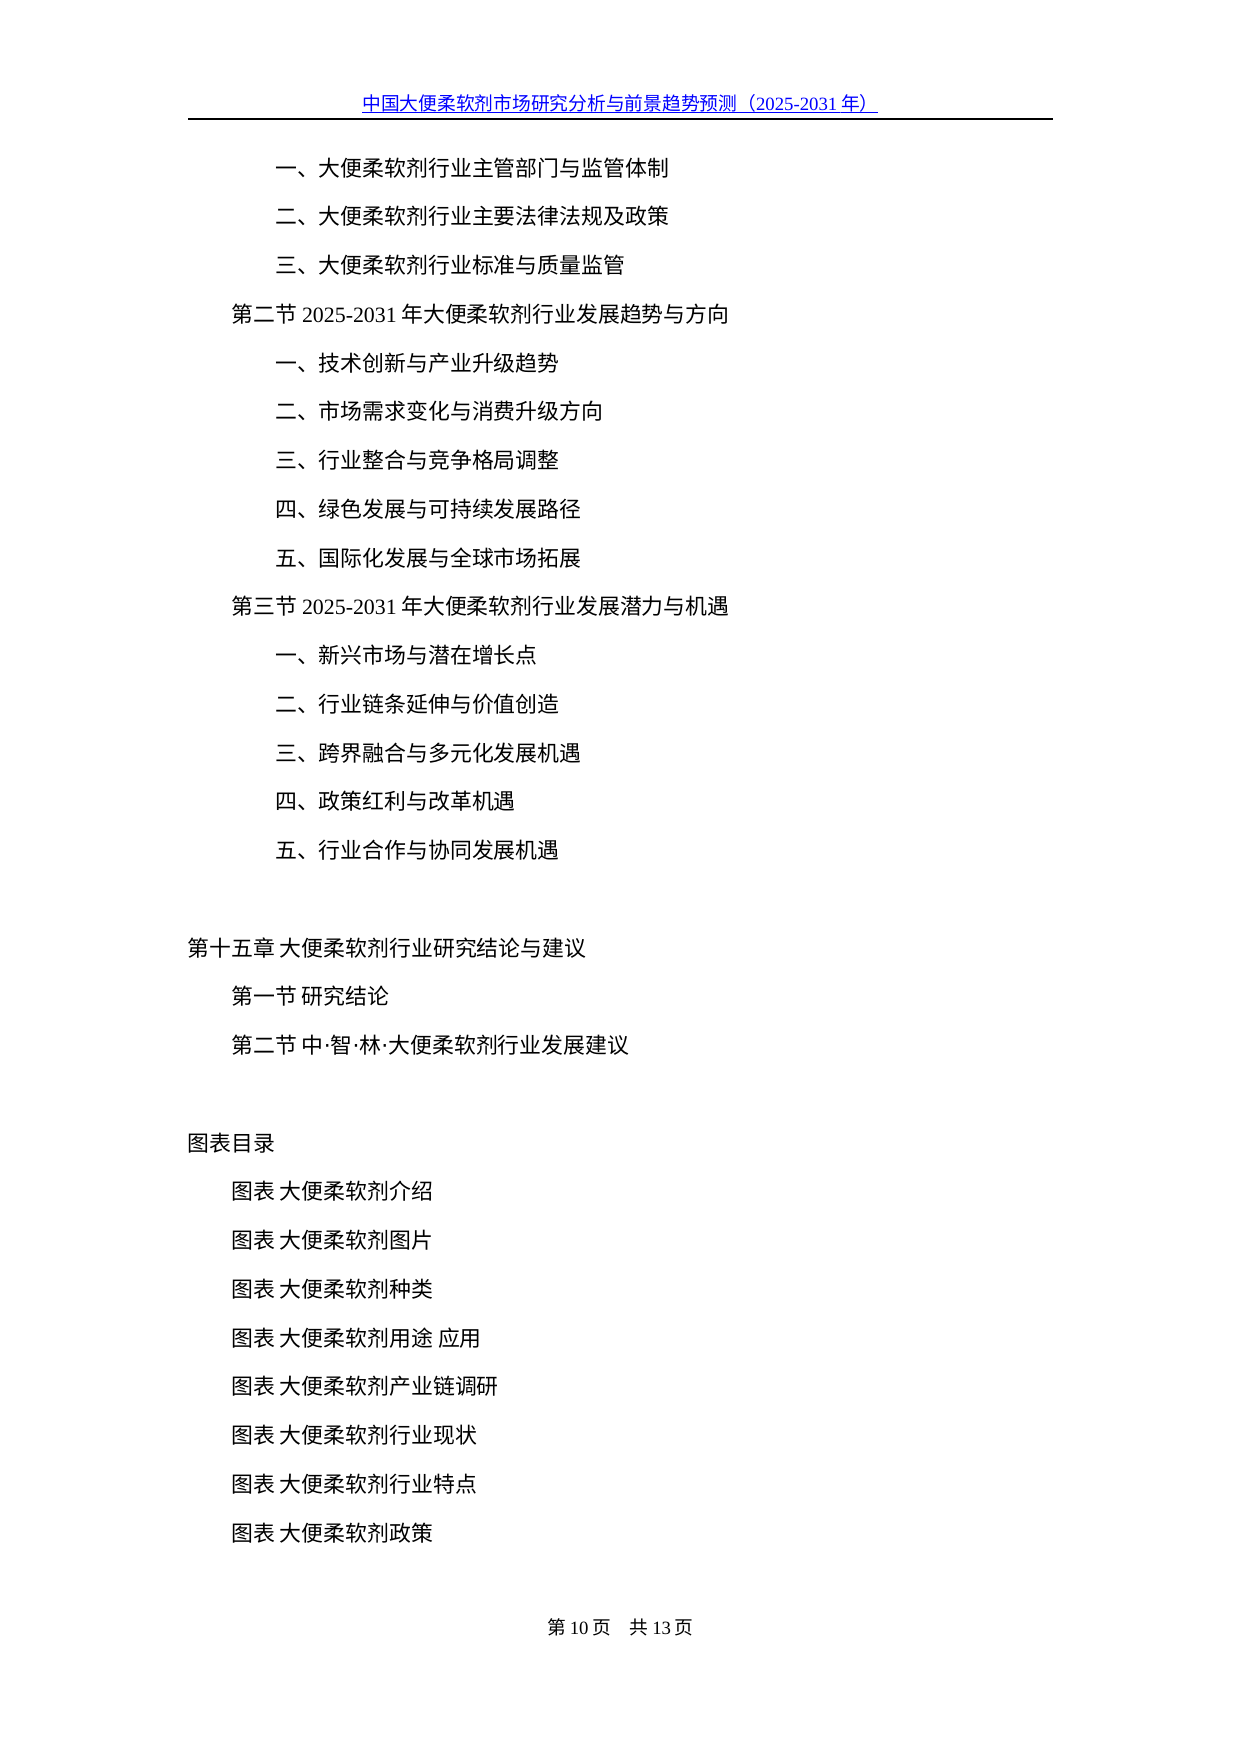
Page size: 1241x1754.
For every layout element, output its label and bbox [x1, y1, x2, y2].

text [187, 150, 1053, 1548]
